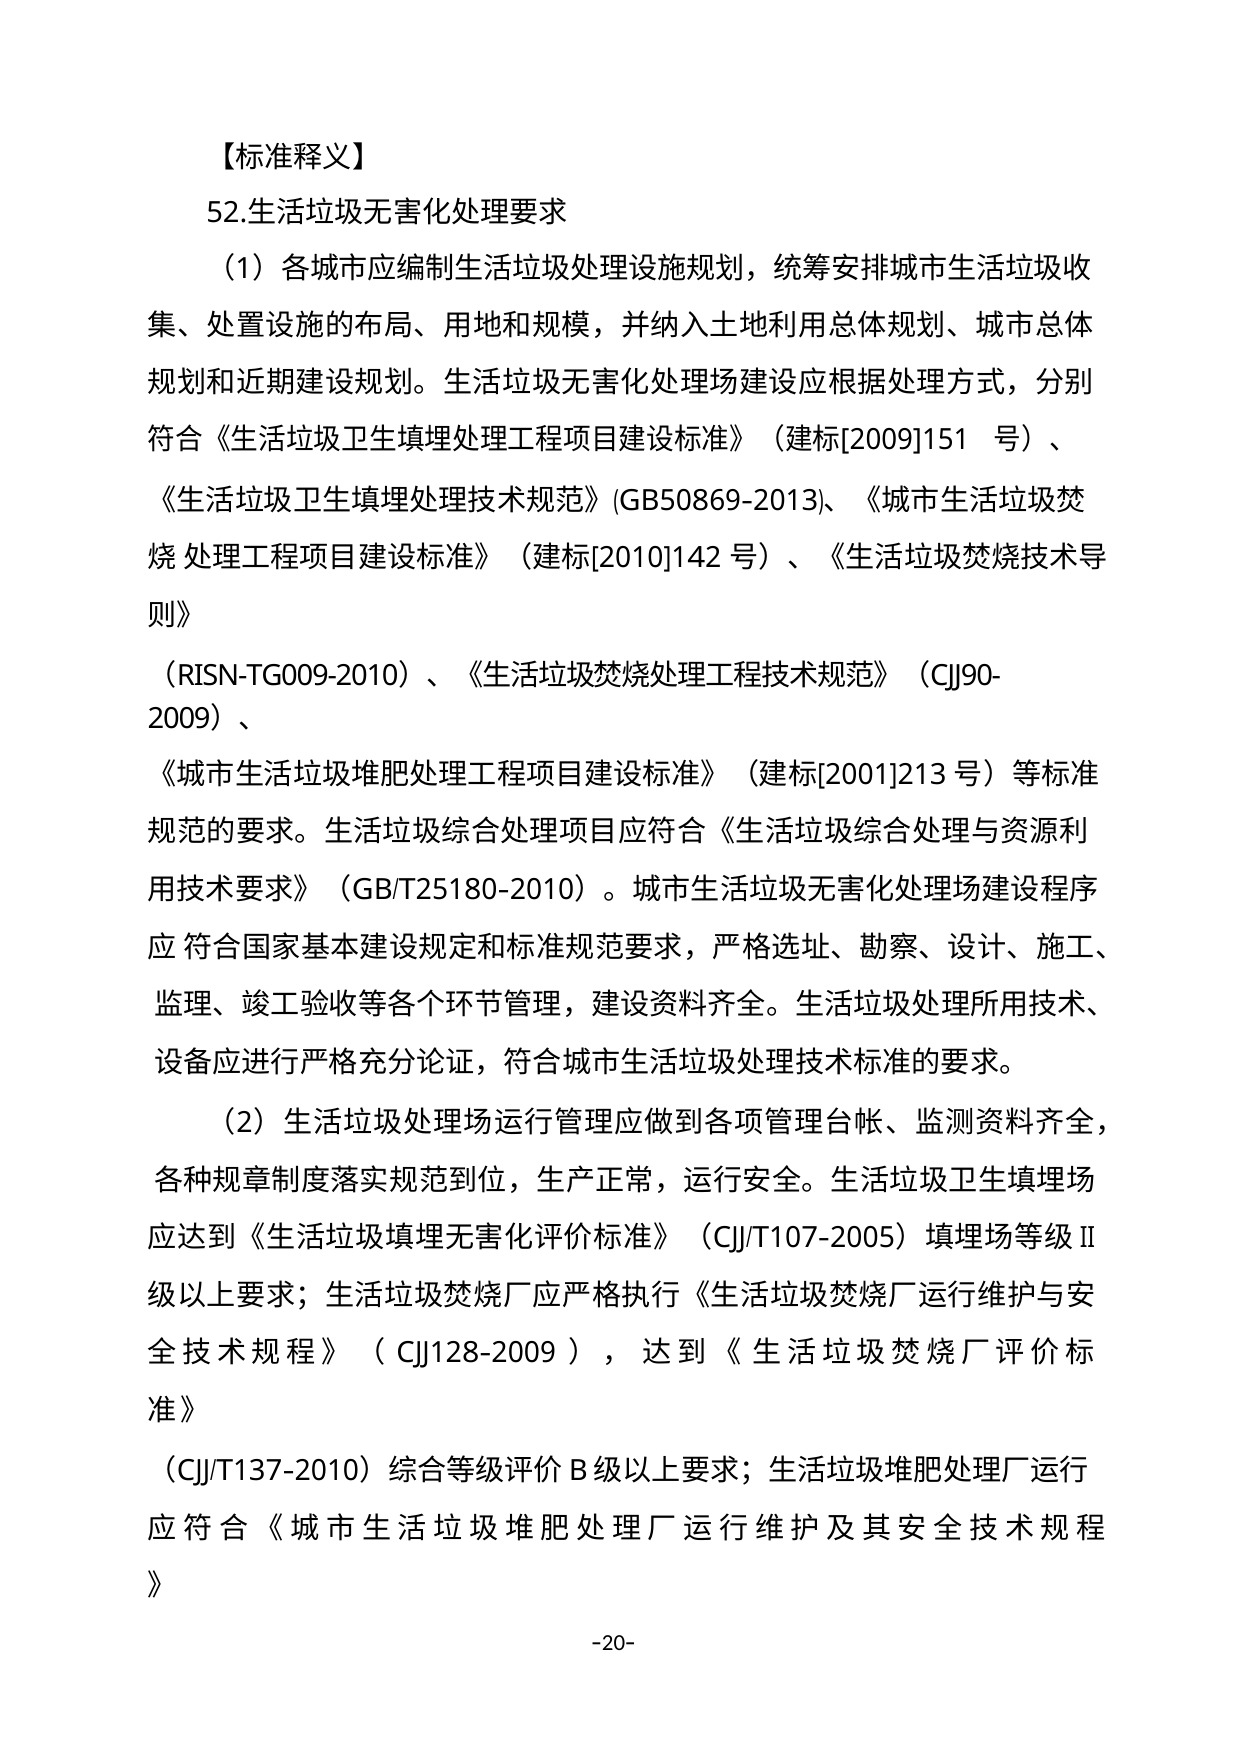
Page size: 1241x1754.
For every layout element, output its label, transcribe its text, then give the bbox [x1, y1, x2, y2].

text （1）各城市应编制生活垃圾处理设施规划，统筹安排城市生活垃圾收 集、处置设施的布局、用地和规模，并纳入土地利用总体规划、城市总体 规划和近期建设规划。生活垃圾无害化处理场建设应根据处理方式，分别 符合《生活垃圾卫生填埋处理工程项目建设标准》（建标[2009]151 号）、 [147, 244, 1095, 458]
text 52.生活垃圾无害化处理要求 [206, 188, 1108, 231]
text （CJJ/T137-2010）综合等级评价B级以上要求；生活垃圾堆肥处理厂运行应 符 合 《 城 市 生 活 垃 圾 堆 肥 处 理 厂 运 行 维 护 及 其 安 全 技 术 规 程 》 [147, 1447, 1108, 1603]
text 《生活垃圾卫生填埋处理技术规范》(GB50869-2013)、《城市生活垃圾焚烧 处理工程项目建设标准》（建标[2010]142 号）、《生活垃圾焚烧技术导则》 [147, 476, 1108, 634]
text （RISN-TG009-2010）、《生活垃圾焚烧处理工程技术规范》（CJJ90-2009）、 [147, 652, 1108, 737]
text 【标准释义】 [206, 139, 1108, 174]
text 《城市生活垃圾堆肥处理工程项目建设标准》（建标[2001]213 号）等标准 规范的要求。生活垃圾综合处理项目应符合《生活垃圾综合处理与资源利 用技术要求》（GB/T25180-2010）。城市生活垃圾无害化处理场建设程序应 符合国家基本建设规定和标准规范要求，严格选址、勘察、设计、施工、 监理、竣工验收等各个环节管理，建设资料齐全。生活垃圾处理所用技术、 设备应进行严格充分论证，符合城市生活垃圾处理技术标准的要求。 [147, 750, 1108, 1080]
text （2）生活垃圾处理场运行管理应做到各项管理台帐、监测资料齐全， 各种规章制度落实规范到位，生产正常，运行安全。生活垃圾卫生填埋场 应达到《生活垃圾填埋无害化评价标准》（CJJ/T107-2005）填埋场等级II 级以上要求；生活垃圾焚烧厂应严格执行《生活垃圾焚烧厂运行维护与安 全技术规程》（ CJJ128-2009 ）， 达到《 生活垃圾焚烧厂评价标准》 [147, 1099, 1096, 1429]
